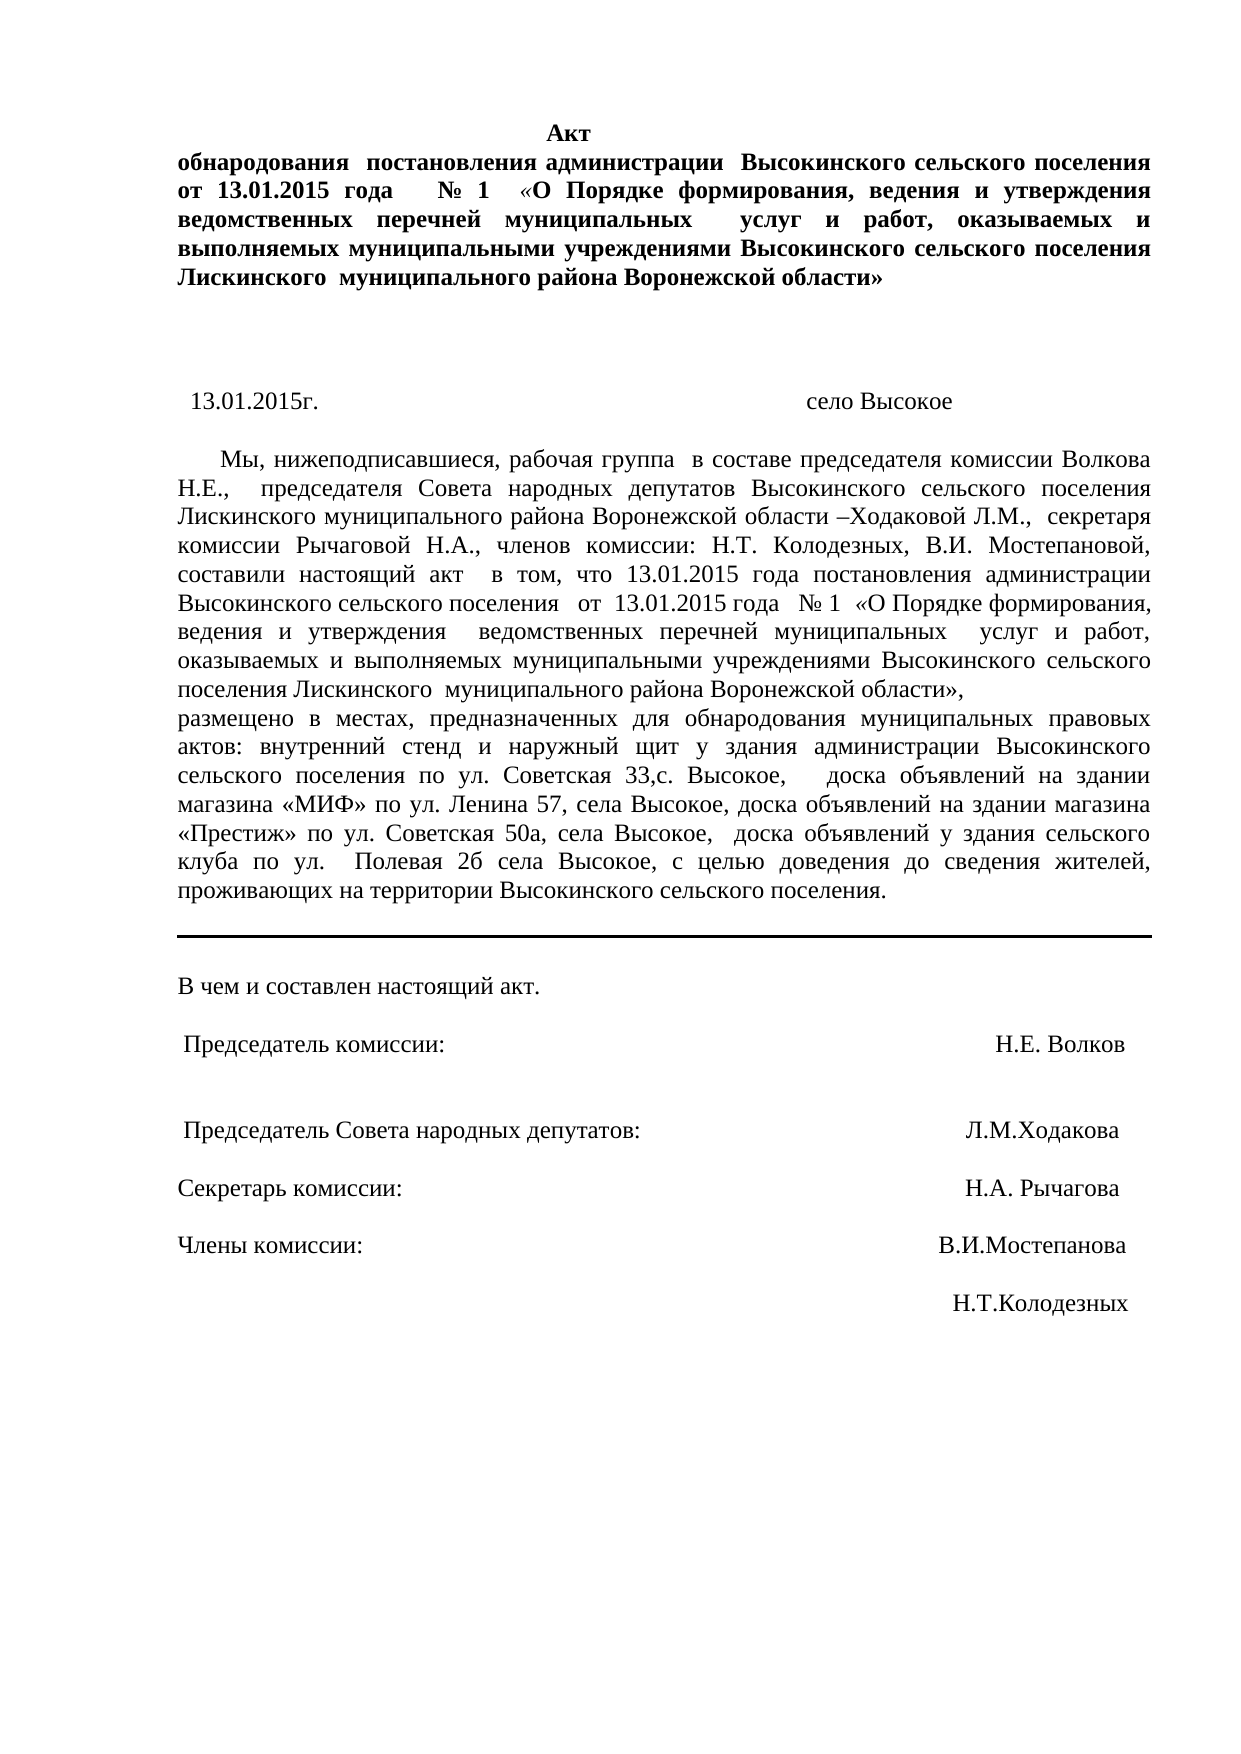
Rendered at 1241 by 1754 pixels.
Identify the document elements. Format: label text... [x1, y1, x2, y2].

text 13.01.2015г. село Высокое [177, 386, 1181, 415]
text Акт [472, 118, 1152, 147]
text Секретарь комиссии: Н.А. Рычагова [177, 1173, 1152, 1201]
text обнародования постановления администрации Высокинского сельского поселения от 13.01.2015 года № 1 «О Порядке формирования, ведения и утверждения ведомственных перечней муниципальных услуг и работ, оказываемых и выполняемых муниципальными учреждениями Высокинского сельского поселения Лискинского муниципального района Воронежской области» [177, 147, 1152, 291]
text Председатель Совета народных депутатов: Л.М.Ходакова [183, 1115, 1152, 1144]
text Председатель комиссии: Н.Е. Волков [183, 1029, 1152, 1058]
subtitle размещено в местах, предназначенных для обнародования муниципальных правовых актов: внутренний стенд и наружный щит у здания администрации Высокинского сельского поселения по ул. Советская 33,с. Высокое, доска объявлений на здании магазина «МИФ» по ул. Ленина 57, села Высокое, доска объявлений на здании магазина «Престиж» по ул. Советская 50а, села Высокое, доска объявлений у здания сельского клуба по ул. Полевая 2б села Высокое, с целью доведения до сведения жителей, проживающих на территории Высокинского сельского поселения. [177, 703, 1152, 904]
text В чем и составлен настоящий акт. [177, 971, 1152, 1000]
text Члены комиссии: В.И.Мостепанова [177, 1230, 1152, 1259]
text Мы, нижеподписавшиеся, рабочая группа в составе председателя комиссии Волкова Н.Е., председателя Совета народных депутатов Высокинского сельского поселения Лискинского муниципального района Воронежской области –Ходаковой Л.М., секретаря комиссии Рычаговой Н.А., членов комиссии: Н.Т. Колодезных, В.И. Мостепановой, составили настоящий акт в том, что 13.01.2015 года постановления администрации Высокинского сельского поселения от 13.01.2015 года № 1 «О Порядке формирования, ведения и утверждения ведомственных перечней муниципальных услуг и работ, оказываемых и выполняемых муниципальными учреждениями Высокинского сельского поселения Лискинского муниципального района Воронежской области», [177, 444, 1152, 703]
text Н.Т.Колодезных [177, 1288, 1152, 1316]
